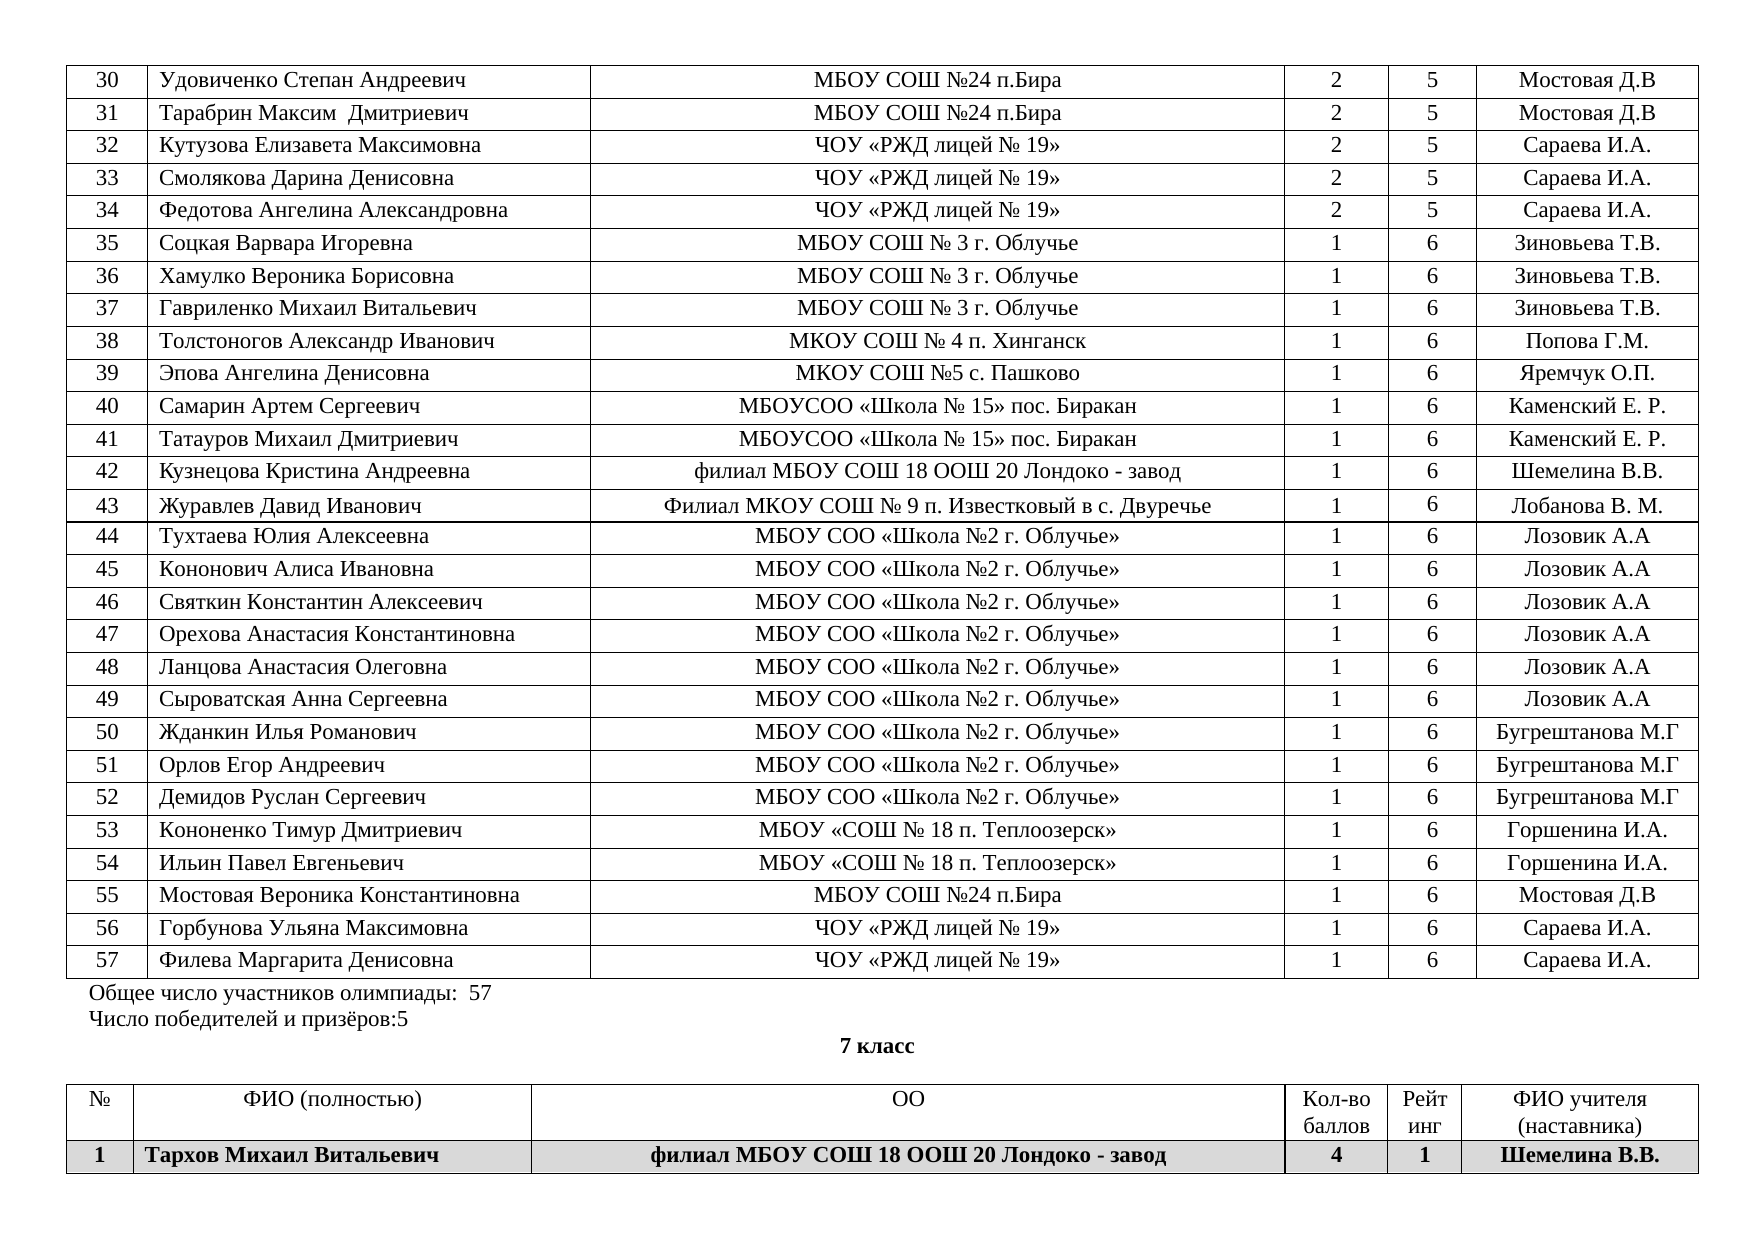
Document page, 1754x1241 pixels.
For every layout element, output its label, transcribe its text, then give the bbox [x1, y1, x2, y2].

table_cell Каменский Е. Р. [1477, 392, 1698, 424]
table_cell Смолякова Дарина Денисовна [148, 164, 590, 195]
table_cell 47 [67, 620, 147, 652]
table_cell Шемелина В.В. [1477, 457, 1698, 489]
table_cell МБОУ «СОШ № 18 п. Теплоозерск» [591, 816, 1284, 847]
table_cell МБОУ СОШ №24 п.Бира [591, 881, 1284, 913]
table_cell Кузнецова Кристина Андреевна [148, 457, 590, 489]
table_header Рейтинг [1388, 1085, 1461, 1140]
table_cell Тухтаева Юлия Алексеевна [148, 523, 590, 554]
table_cell 6 [1389, 849, 1476, 880]
table_cell 6 [1389, 327, 1476, 358]
table_cell 1 [1285, 360, 1388, 391]
table_header ФИО (полностью) [134, 1085, 531, 1140]
table_cell 6 [1389, 457, 1476, 489]
table_cell 6 [1389, 588, 1476, 619]
table_cell Ланцова Анастасия Олеговна [148, 653, 590, 684]
table_cell Яремчук О.П. [1477, 360, 1698, 391]
table_cell 52 [67, 783, 147, 815]
table_cell Удовиченко Степан Андреевич [148, 66, 590, 98]
table_cell 5 [1389, 196, 1476, 228]
table_cell 1 [1285, 490, 1388, 521]
table_cell МБОУ СОШ №24 п.Бира [591, 66, 1284, 98]
table_cell Мостовая Д.В [1477, 881, 1698, 913]
table_cell 55 [67, 881, 147, 913]
table_cell 51 [67, 751, 147, 782]
table_cell 39 [67, 360, 147, 391]
table_cell 6 [1389, 946, 1476, 978]
table_cell 1 [1285, 946, 1388, 978]
table_cell Тархов Михаил Витальевич [134, 1141, 531, 1172]
table_cell Жданкин Илья Романович [148, 718, 590, 750]
table_cell 1 [1285, 327, 1388, 358]
table_cell 1 [67, 1141, 133, 1172]
table_cell Журавлев Давид Иванович [148, 490, 590, 521]
table_cell Ильин Павел Евгеньевич [148, 849, 590, 880]
table_cell Орлов Егор Андреевич [148, 751, 590, 782]
table_cell МБОУ СОО «Школа №2 г. Облучье» [591, 523, 1284, 554]
table_cell 6 [1389, 229, 1476, 261]
table_cell 56 [67, 914, 147, 945]
table_cell 1 [1285, 457, 1388, 489]
table_cell Мостовая Д.В [1477, 66, 1698, 98]
table_cell 41 [67, 425, 147, 456]
table_cell 1 [1285, 816, 1388, 847]
table_cell 1 [1285, 783, 1388, 815]
table_cell 2 [1285, 164, 1388, 195]
table_cell 6 [1389, 294, 1476, 326]
table_cell 6 [1389, 620, 1476, 652]
table_cell 1 [1285, 555, 1388, 587]
table_cell Лозовик А.А [1477, 588, 1698, 619]
table_cell 2 [1285, 99, 1388, 130]
table_cell 35 [67, 229, 147, 261]
table_cell 34 [67, 196, 147, 228]
table_cell МБОУ СОШ №24 п.Бира [591, 99, 1284, 130]
table_cell МБОУ СОШ № 3 г. Облучье [591, 262, 1284, 293]
table_cell 6 [1389, 490, 1476, 521]
table_cell Зиновьева Т.В. [1477, 294, 1698, 326]
table_cell Зиновьева Т.В. [1477, 262, 1698, 293]
table_cell 6 [1389, 816, 1476, 847]
table_cell МБОУ СОО «Школа №2 г. Облучье» [591, 686, 1284, 717]
table_cell 1 [1285, 914, 1388, 945]
table_cell Горшенина И.А. [1477, 816, 1698, 847]
table_cell 40 [67, 392, 147, 424]
table_cell 57 [67, 946, 147, 978]
table_cell Зиновьева Т.В. [1477, 229, 1698, 261]
table_cell Попова Г.М. [1477, 327, 1698, 358]
table_cell 1 [1285, 751, 1388, 782]
table_cell 31 [67, 99, 147, 130]
table_cell МБОУ СОО «Школа №2 г. Облучье» [591, 588, 1284, 619]
table_cell Горшенина И.А. [1477, 849, 1698, 880]
table_cell 1 [1285, 523, 1388, 554]
table_cell Лозовик А.А [1477, 523, 1698, 554]
table_cell 43 [67, 490, 147, 521]
table_cell 2 [1285, 131, 1388, 163]
table_cell 1 [1285, 849, 1388, 880]
table_cell 50 [67, 718, 147, 750]
table_header ФИО учителя (наставника) [1462, 1085, 1698, 1140]
table_cell 6 [1389, 881, 1476, 913]
table_cell 1 [1285, 620, 1388, 652]
table_cell Толстоногов Александр Иванович [148, 327, 590, 358]
table_cell МБОУ СОО «Школа №2 г. Облучье» [591, 751, 1284, 782]
table_cell Соцкая Варвара Игоревна [148, 229, 590, 261]
table_cell 6 [1389, 392, 1476, 424]
text 7 класс [89, 1032, 1665, 1058]
table_cell МБОУСОО «Школа № 15» пос. Биракан [591, 425, 1284, 456]
table_cell 1 [1285, 881, 1388, 913]
table_cell ЧОУ «РЖД лицей № 19» [591, 131, 1284, 163]
table_cell МБОУ «СОШ № 18 п. Теплоозерск» [591, 849, 1284, 880]
table_cell 45 [67, 555, 147, 587]
table_cell Мостовая Вероника Константиновна [148, 881, 590, 913]
table_cell Лозовик А.А [1477, 686, 1698, 717]
table_cell 6 [1389, 425, 1476, 456]
table_cell 4 [1286, 1141, 1387, 1172]
text Общее число участников олимпиады: 57 [89, 979, 1665, 1005]
table_cell Тарабрин Максим Дмитриевич [148, 99, 590, 130]
table_cell Хамулко Вероника Борисовна [148, 262, 590, 293]
table_cell Горбунова Ульяна Максимовна [148, 914, 590, 945]
table_cell 6 [1389, 523, 1476, 554]
table_cell 6 [1389, 360, 1476, 391]
table_cell 2 [1285, 196, 1388, 228]
table_cell 1 [1285, 686, 1388, 717]
table_cell 1 [1285, 294, 1388, 326]
table_cell 46 [67, 588, 147, 619]
table_cell МБОУ СОШ № 3 г. Облучье [591, 294, 1284, 326]
table_cell Эпова Ангелина Денисовна [148, 360, 590, 391]
table_cell МБОУ СОО «Школа №2 г. Облучье» [591, 555, 1284, 587]
table_cell ЧОУ «РЖД лицей № 19» [591, 914, 1284, 945]
table_cell МБОУСОО «Школа № 15» пос. Биракан [591, 392, 1284, 424]
table_cell филиал МБОУ СОШ 18 ООШ 20 Лондоко - завод [591, 457, 1284, 489]
table_cell Федотова Ангелина Александровна [148, 196, 590, 228]
table_cell МБОУ СОО «Школа №2 г. Облучье» [591, 653, 1284, 684]
table_cell Святкин Константин Алексеевич [148, 588, 590, 619]
table_header № [67, 1085, 133, 1140]
table_cell Сараева И.А. [1477, 131, 1698, 163]
table_cell МКОУ СОШ №5 с. Пашково [591, 360, 1284, 391]
table_cell 6 [1389, 686, 1476, 717]
table_cell 2 [1285, 66, 1388, 98]
table_cell МБОУ СОО «Школа №2 г. Облучье» [591, 620, 1284, 652]
table_cell 1 [1388, 1141, 1461, 1172]
table_cell 6 [1389, 262, 1476, 293]
table_cell 1 [1285, 425, 1388, 456]
table_cell 49 [67, 686, 147, 717]
table_cell 38 [67, 327, 147, 358]
table_cell 6 [1389, 555, 1476, 587]
table_cell Бугрештанова М.Г [1477, 751, 1698, 782]
table_cell Гавриленко Михаил Витальевич [148, 294, 590, 326]
table_cell Сараева И.А. [1477, 914, 1698, 945]
table_cell Шемелина В.В. [1462, 1141, 1698, 1172]
table_cell 1 [1285, 588, 1388, 619]
table_cell Мостовая Д.В [1477, 99, 1698, 130]
table_cell Сараева И.А. [1477, 196, 1698, 228]
table_cell 5 [1389, 131, 1476, 163]
table_cell 30 [67, 66, 147, 98]
table_header Кол-во баллов [1286, 1085, 1387, 1140]
table_cell МБОУ СОШ № 3 г. Облучье [591, 229, 1284, 261]
table_cell Лозовик А.А [1477, 555, 1698, 587]
table_cell МБОУ СОО «Школа №2 г. Облучье» [591, 718, 1284, 750]
table_cell Орехова Анастасия Константиновна [148, 620, 590, 652]
table_cell Сыроватская Анна Сергеевна [148, 686, 590, 717]
table_cell ЧОУ «РЖД лицей № 19» [591, 164, 1284, 195]
table_cell 42 [67, 457, 147, 489]
table_cell 53 [67, 816, 147, 847]
table_cell ЧОУ «РЖД лицей № 19» [591, 196, 1284, 228]
table_cell 48 [67, 653, 147, 684]
table_cell Лобанова В. М. [1477, 490, 1698, 521]
text Число победителей и призёров:5 [89, 1005, 1665, 1032]
table_cell 36 [67, 262, 147, 293]
table_cell 6 [1389, 653, 1476, 684]
table_cell ЧОУ «РЖД лицей № 19» [591, 946, 1284, 978]
table_cell филиал МБОУ СОШ 18 ООШ 20 Лондоко - завод [532, 1141, 1284, 1172]
table_cell 1 [1285, 229, 1388, 261]
table_cell Кононович Алиса Ивановна [148, 555, 590, 587]
table_cell 6 [1389, 751, 1476, 782]
table_cell 5 [1389, 99, 1476, 130]
table_cell Лозовик А.А [1477, 620, 1698, 652]
table_cell Бугрештанова М.Г [1477, 718, 1698, 750]
table_cell Каменский Е. Р. [1477, 425, 1698, 456]
table_header ОО [532, 1085, 1284, 1140]
table_cell 6 [1389, 914, 1476, 945]
table_cell Самарин Артем Сергеевич [148, 392, 590, 424]
table_cell 33 [67, 164, 147, 195]
table_cell 6 [1389, 718, 1476, 750]
table_cell 1 [1285, 653, 1388, 684]
table_cell МКОУ СОШ № 4 п. Хинганск [591, 327, 1284, 358]
table_cell 5 [1389, 164, 1476, 195]
table_cell 1 [1285, 262, 1388, 293]
table_cell 5 [1389, 66, 1476, 98]
table_cell 37 [67, 294, 147, 326]
table_cell 32 [67, 131, 147, 163]
table_cell МБОУ СОО «Школа №2 г. Облучье» [591, 783, 1284, 815]
table_cell Бугрештанова М.Г [1477, 783, 1698, 815]
table_cell 6 [1389, 783, 1476, 815]
table_cell 1 [1285, 392, 1388, 424]
table_cell Кутузова Елизавета Максимовна [148, 131, 590, 163]
table_cell Сараева И.А. [1477, 164, 1698, 195]
table_cell Татауров Михаил Дмитриевич [148, 425, 590, 456]
table_cell Филева Маргарита Денисовна [148, 946, 590, 978]
table_cell Демидов Руслан Сергеевич [148, 783, 590, 815]
table_cell Лозовик А.А [1477, 653, 1698, 684]
table_cell Филиал МКОУ СОШ № 9 п. Известковый в с. Двуречье [591, 490, 1284, 521]
table_cell 44 [67, 523, 147, 554]
table_cell 1 [1285, 718, 1388, 750]
table_cell Кононенко Тимур Дмитриевич [148, 816, 590, 847]
table_cell Сараева И.А. [1477, 946, 1698, 978]
table_cell 54 [67, 849, 147, 880]
